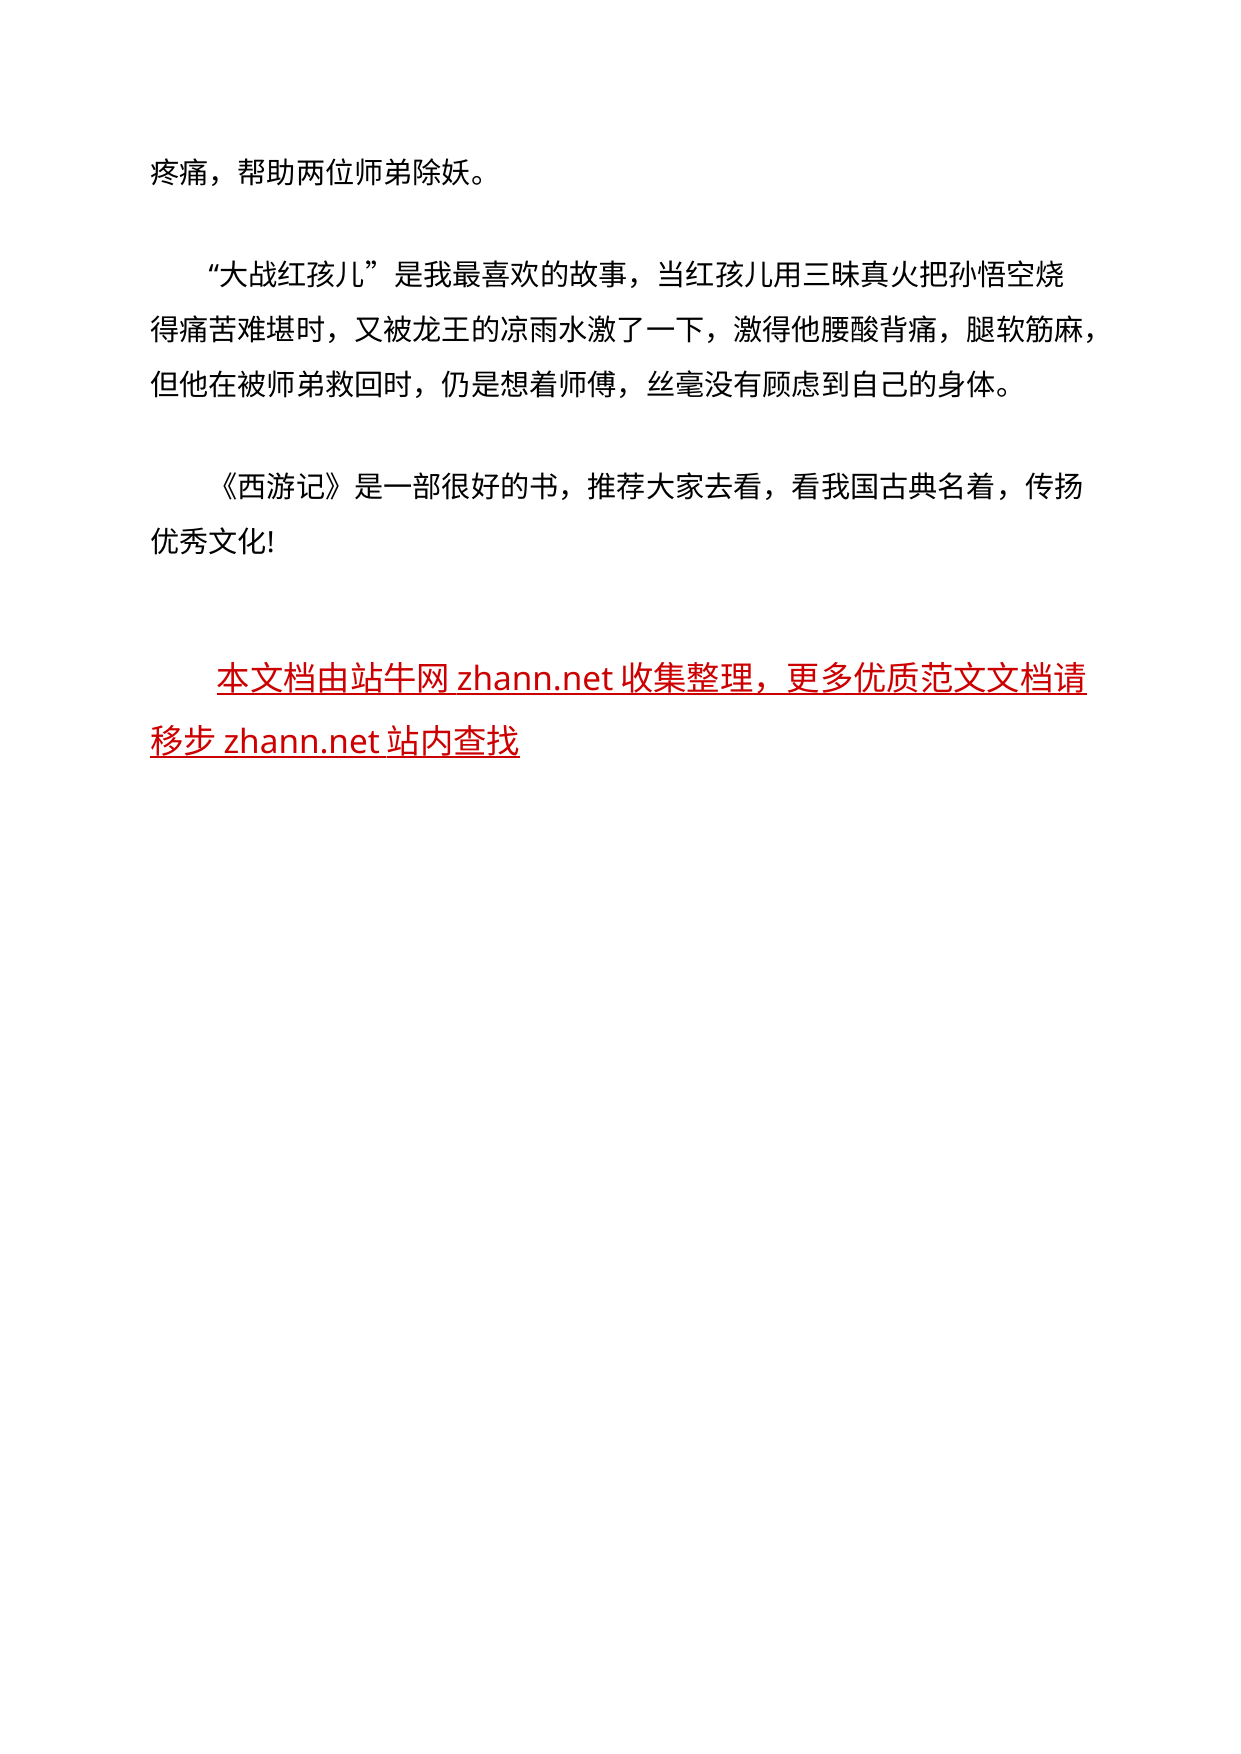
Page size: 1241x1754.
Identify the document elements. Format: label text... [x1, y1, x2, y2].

text “大战红孩儿”是我最喜欢的故事，当红孩儿用三昧真火把孙悟空烧得痛苦难堪时，又被龙王的凉雨水激了一下，激得他腰酸背痛，腿软筋麻，但他在被师弟救回时，仍是想着师傅，丝毫没有顾虑到自己的身体。 [150, 252, 1090, 404]
text 《西游记》是一部很好的书，推荐大家去看，看我国古典名着，传扬优秀文化! [150, 463, 1090, 561]
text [150, 150, 1090, 192]
text 本文档由站牛网zhann.net收集整理，更多优质范文文档请移步zhann.net站内查找 [150, 652, 1090, 763]
